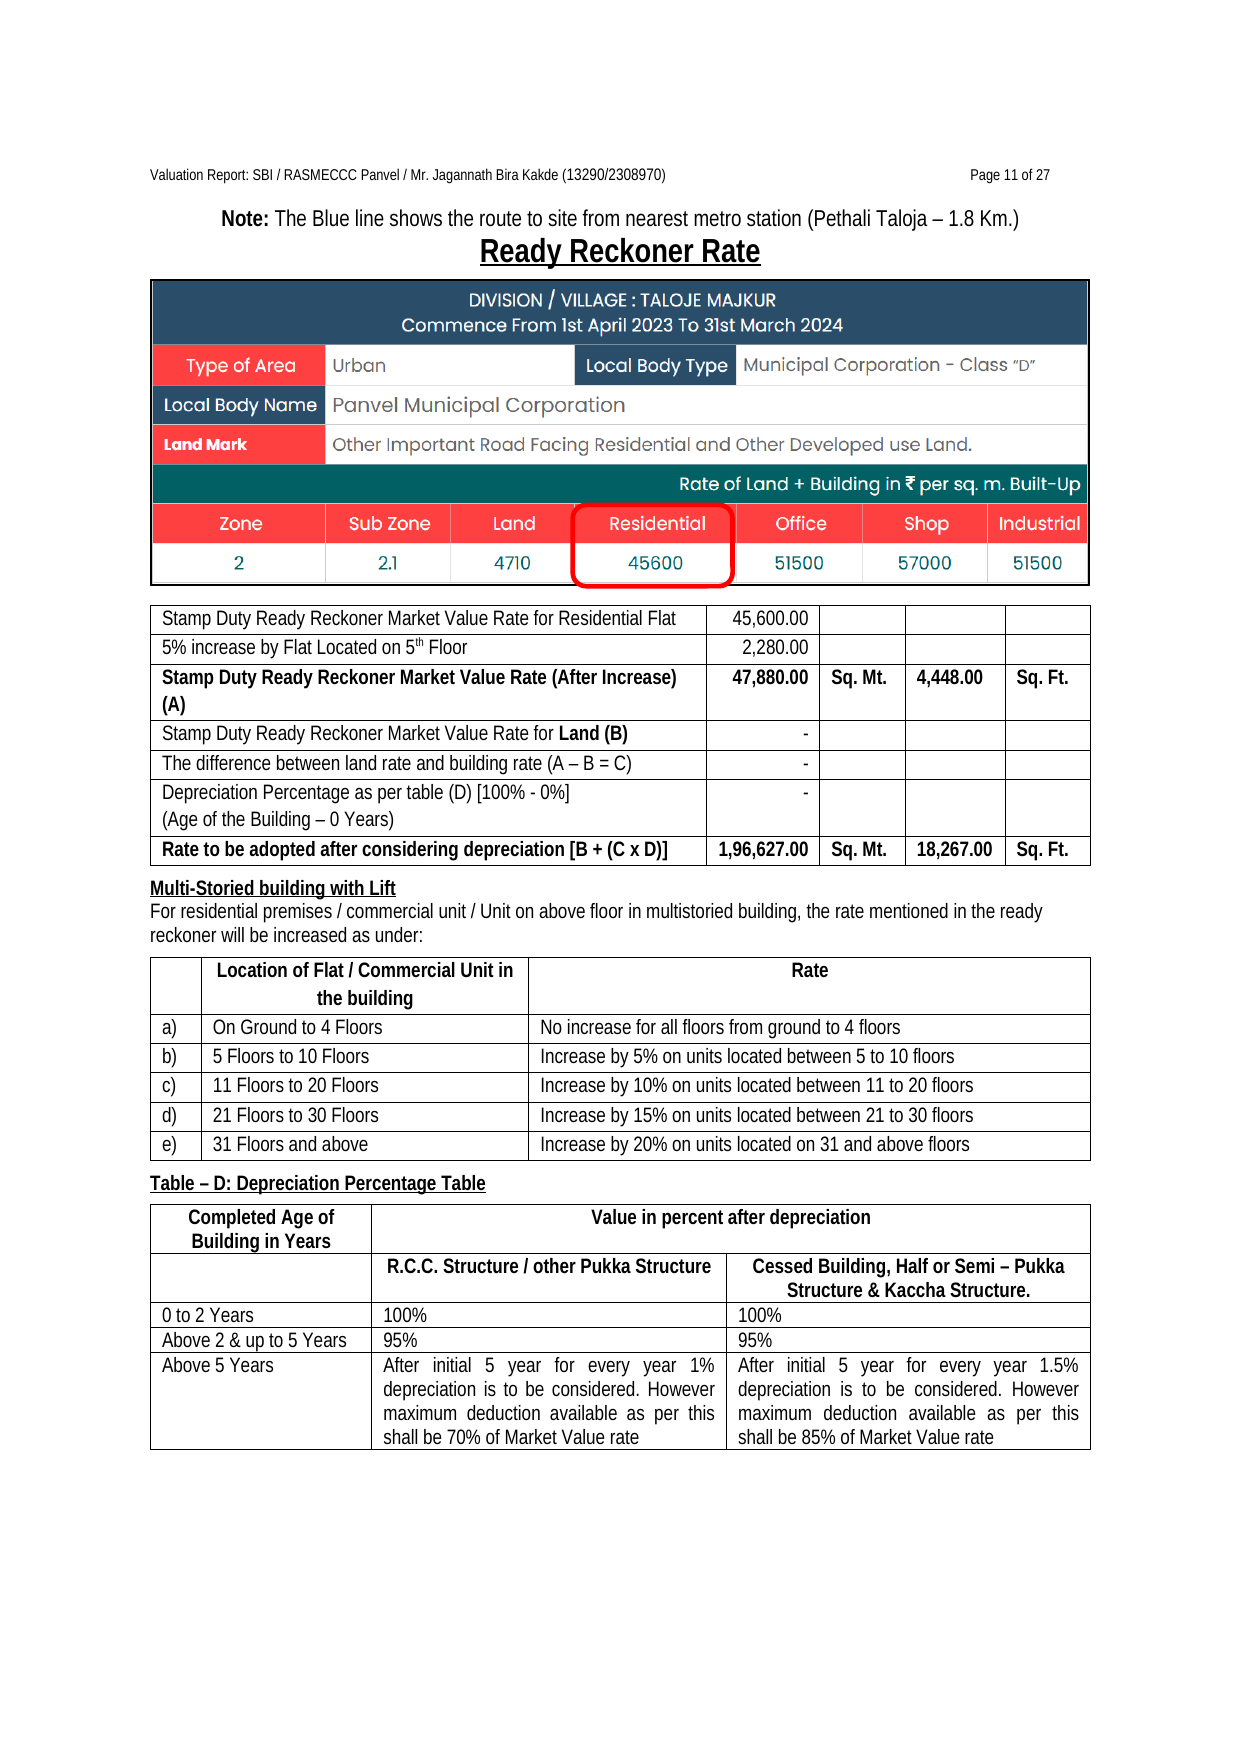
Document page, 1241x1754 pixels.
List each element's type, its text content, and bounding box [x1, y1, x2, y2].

table_cell 11 Floors to 20 Floors [202, 1073, 528, 1102]
text Ready Reckoner Rate [150, 231, 1090, 269]
table_cell On Ground to 4 Floors [202, 1015, 528, 1043]
table_header [906, 606, 1005, 634]
table_cell [906, 721, 1005, 749]
table_header [151, 958, 201, 1014]
text For residential premises / commercial unit / Unit on above floor in multistoried building, the rate mentioned in the ready reckoner will be increased as under: [150, 899, 1090, 947]
table_cell 4,448.00 [906, 665, 1005, 720]
table_cell [906, 780, 1005, 836]
table_cell Sq. Ft. [1006, 837, 1090, 865]
table_header 45,600.00 [707, 606, 819, 634]
table_cell Increase by 20% on units located on 31 and above floors [529, 1132, 1090, 1160]
table_cell [1006, 721, 1090, 749]
table_cell b) [151, 1044, 201, 1072]
table_cell After initial 5 year for every year 1.5% depreciation is to be considered. However maximum deduction available as per this shall be 85% of Market Value rate [727, 1353, 1090, 1449]
table_cell No increase for all floors from ground to 4 floors [529, 1015, 1090, 1043]
table_cell a) [151, 1015, 201, 1043]
table_cell - [707, 780, 819, 836]
table_cell Depreciation Percentage as per table (D) [100% - 0%] (Age of the Building – 0 Years) [151, 780, 706, 836]
table_cell 2,280.00 [707, 635, 819, 663]
table_cell The difference between land rate and building rate (A – B = C) [151, 751, 706, 779]
table_cell Sq. Mt. [820, 837, 905, 865]
table_cell Stamp Duty Ready Reckoner Market Value Rate for Land (B) [151, 721, 706, 749]
table_cell 1,96,627.00 [707, 837, 819, 865]
table_header Value in percent after depreciation [372, 1205, 1090, 1253]
picture [152, 281, 1088, 584]
table_cell [1006, 780, 1090, 836]
table_cell c) [151, 1073, 201, 1102]
table_cell [1006, 635, 1090, 663]
table_cell [820, 721, 905, 749]
table_header [1006, 606, 1090, 634]
table_header [820, 606, 905, 634]
picture [576, 508, 730, 583]
table_cell After initial 5 year for every year 1% depreciation is to be considered. However maximum deduction available as per this shall be 70% of Market Value rate [372, 1353, 726, 1449]
table_cell 18,267.00 [906, 837, 1005, 865]
table_header Rate [529, 958, 1090, 1014]
table_cell 100% [727, 1303, 1090, 1327]
table_cell 31 Floors and above [202, 1132, 528, 1160]
table_cell - [707, 751, 819, 779]
table_cell [906, 751, 1005, 779]
table_cell d) [151, 1103, 201, 1131]
table_cell Above 5 Years [151, 1353, 371, 1449]
table_cell [820, 780, 905, 836]
table_cell [820, 635, 905, 663]
table_cell Increase by 5% on units located between 5 to 10 floors [529, 1044, 1090, 1072]
text Note: The Blue line shows the route to site from nearest metro station (Pethali Taloja – 1.8 Km.) [150, 204, 1090, 231]
table_cell e) [151, 1132, 201, 1160]
table_cell Rate to be adopted after considering depreciation [B + (C x D)] [151, 837, 706, 865]
table_cell 21 Floors to 30 Floors [202, 1103, 528, 1131]
table_cell [1006, 751, 1090, 779]
table_cell [820, 751, 905, 779]
table_cell 47,880.00 [707, 665, 819, 720]
table_cell Above 2 & up to 5 Years [151, 1328, 371, 1352]
table_cell Cessed Building, Half or Semi – Pukka Structure & Kaccha Structure. [727, 1254, 1090, 1302]
table_cell R.C.C. Structure / other Pukka Structure [372, 1254, 726, 1302]
table_cell Stamp Duty Ready Reckoner Market Value Rate (After Increase) (A) [151, 665, 706, 720]
table_cell 0 to 2 Years [151, 1303, 371, 1327]
table_cell 95% [727, 1328, 1090, 1352]
table_cell Increase by 15% on units located between 21 to 30 floors [529, 1103, 1090, 1131]
table_header Location of Flat / Commercial Unit in the building [202, 958, 528, 1014]
table_cell Sq. Ft. [1006, 665, 1090, 720]
table_cell 5 Floors to 10 Floors [202, 1044, 528, 1072]
text Table – D: Depreciation Percentage Table [150, 1171, 1090, 1195]
table_cell 100% [372, 1303, 726, 1327]
table_header Completed Age of Building in Years [151, 1205, 371, 1253]
text Multi-Storied building with Lift [150, 876, 1090, 899]
table_cell Increase by 10% on units located between 11 to 20 floors [529, 1073, 1090, 1102]
table_cell 5% increase by Flat Located on 5th Floor [151, 635, 706, 663]
table_cell Sq. Mt. [820, 665, 905, 720]
table_cell 95% [372, 1328, 726, 1352]
table_cell - [707, 721, 819, 749]
table_cell [151, 1254, 371, 1302]
table_cell [906, 635, 1005, 663]
table_header Stamp Duty Ready Reckoner Market Value Rate for Residential Flat [151, 606, 706, 634]
